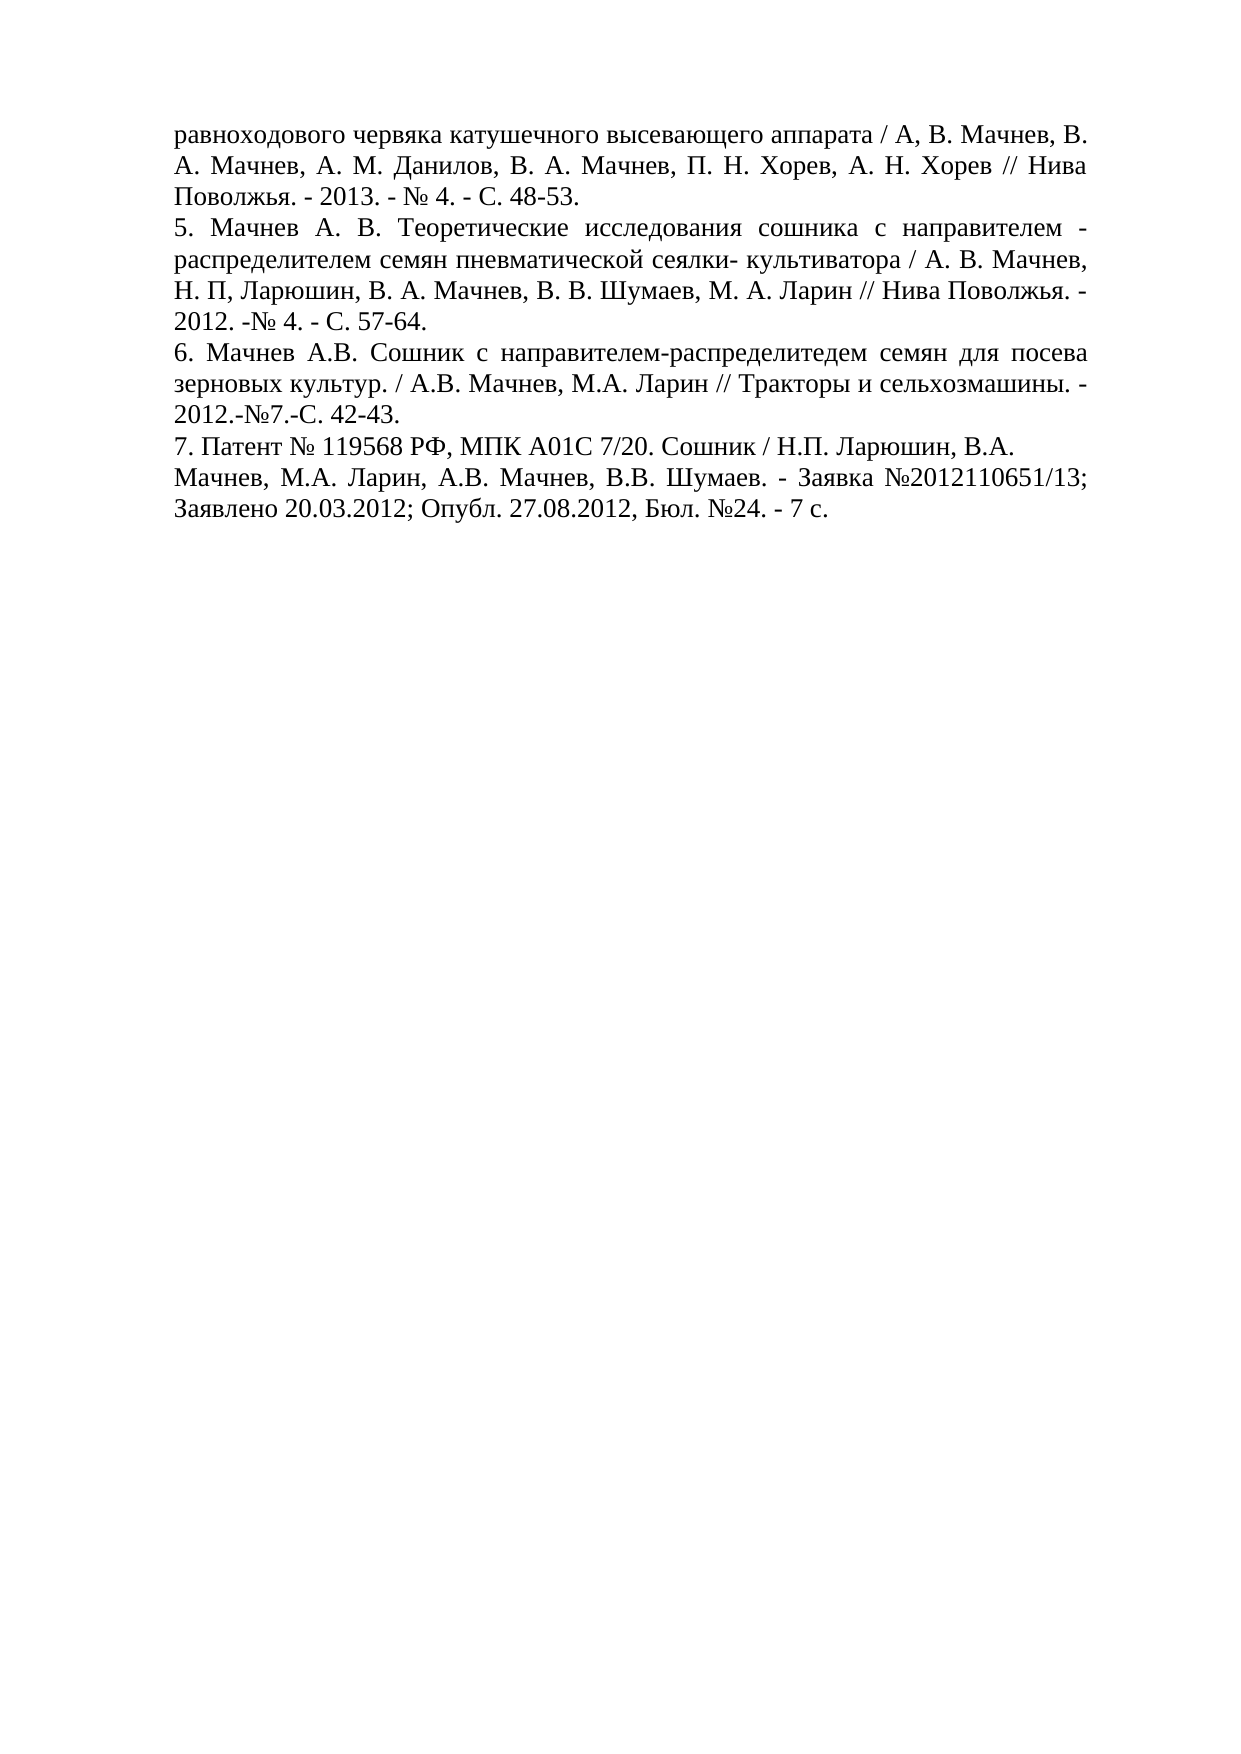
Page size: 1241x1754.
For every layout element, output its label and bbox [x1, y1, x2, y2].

table_cell [163, 118, 1100, 585]
